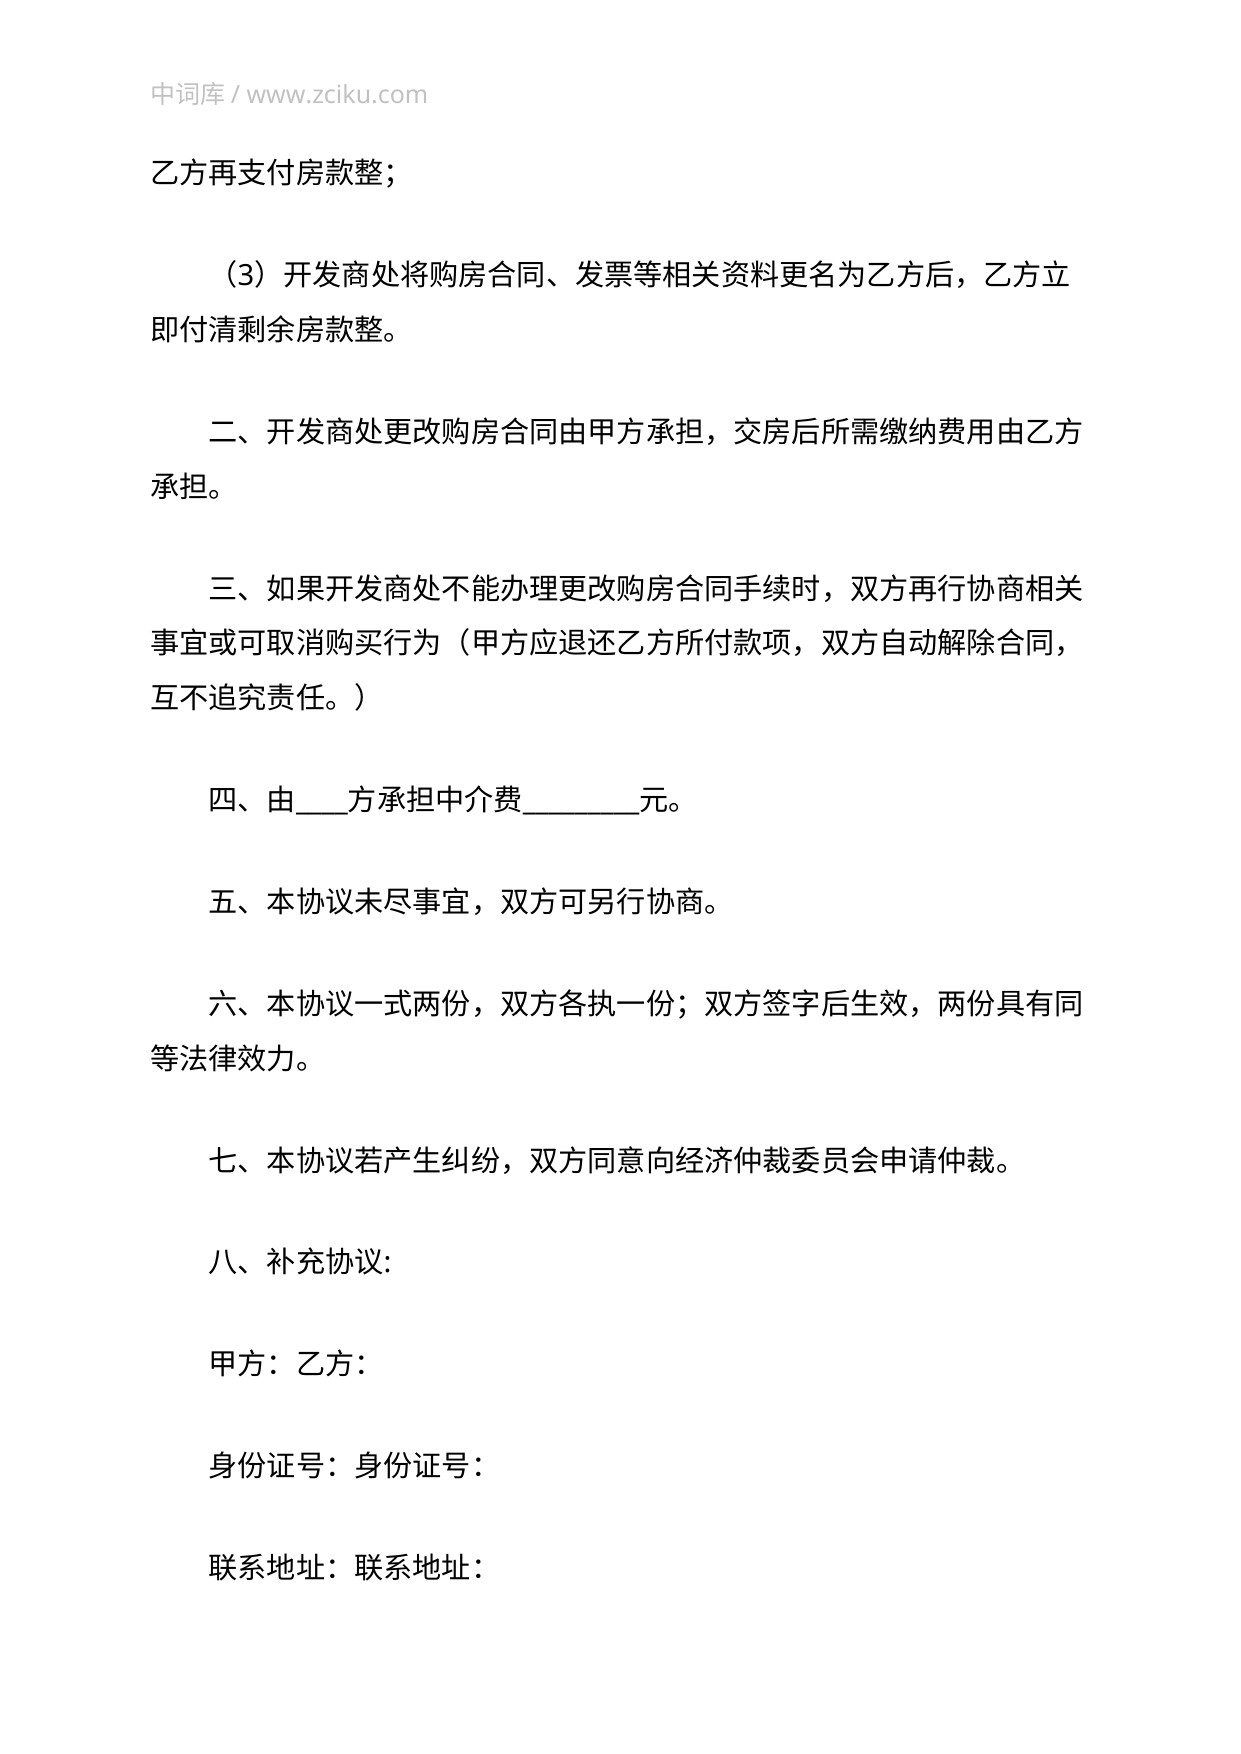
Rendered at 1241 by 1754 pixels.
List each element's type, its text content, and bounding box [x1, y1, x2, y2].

text 三、如果开发商处不能办理更改购房合同手续时，双方再行协商相关事宜或可取消购买行为（甲方应退还乙方所付款项，双方自动解除合同，互不追究责任。） [150, 565, 1090, 717]
text 联系地址：联系地址： [150, 1544, 1090, 1587]
text 五、本协议未尽事宜，双方可另行协商。 [150, 879, 1090, 921]
text 甲方：乙方： [150, 1341, 1090, 1383]
text 七、本协议若产生纠纷，双方同意向经济仲裁委员会申请仲裁。 [150, 1137, 1090, 1179]
text （3）开发商处将购房合同、发票等相关资料更名为乙方后，乙方立即付清剩余房款整。 [150, 252, 1090, 349]
text 八、补充协议: [150, 1239, 1090, 1281]
text 二、开发商处更改购房合同由甲方承担，交房后所需缴纳费用由乙方承担。 [150, 408, 1090, 506]
text 六、本协议一式两份，双方各执一份；双方签字后生效，两份具有同等法律效力。 [150, 981, 1090, 1078]
text 身份证号：身份证号： [150, 1443, 1090, 1485]
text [150, 150, 1090, 192]
text 四、由____方承担中介费_________元。 [150, 777, 1090, 819]
